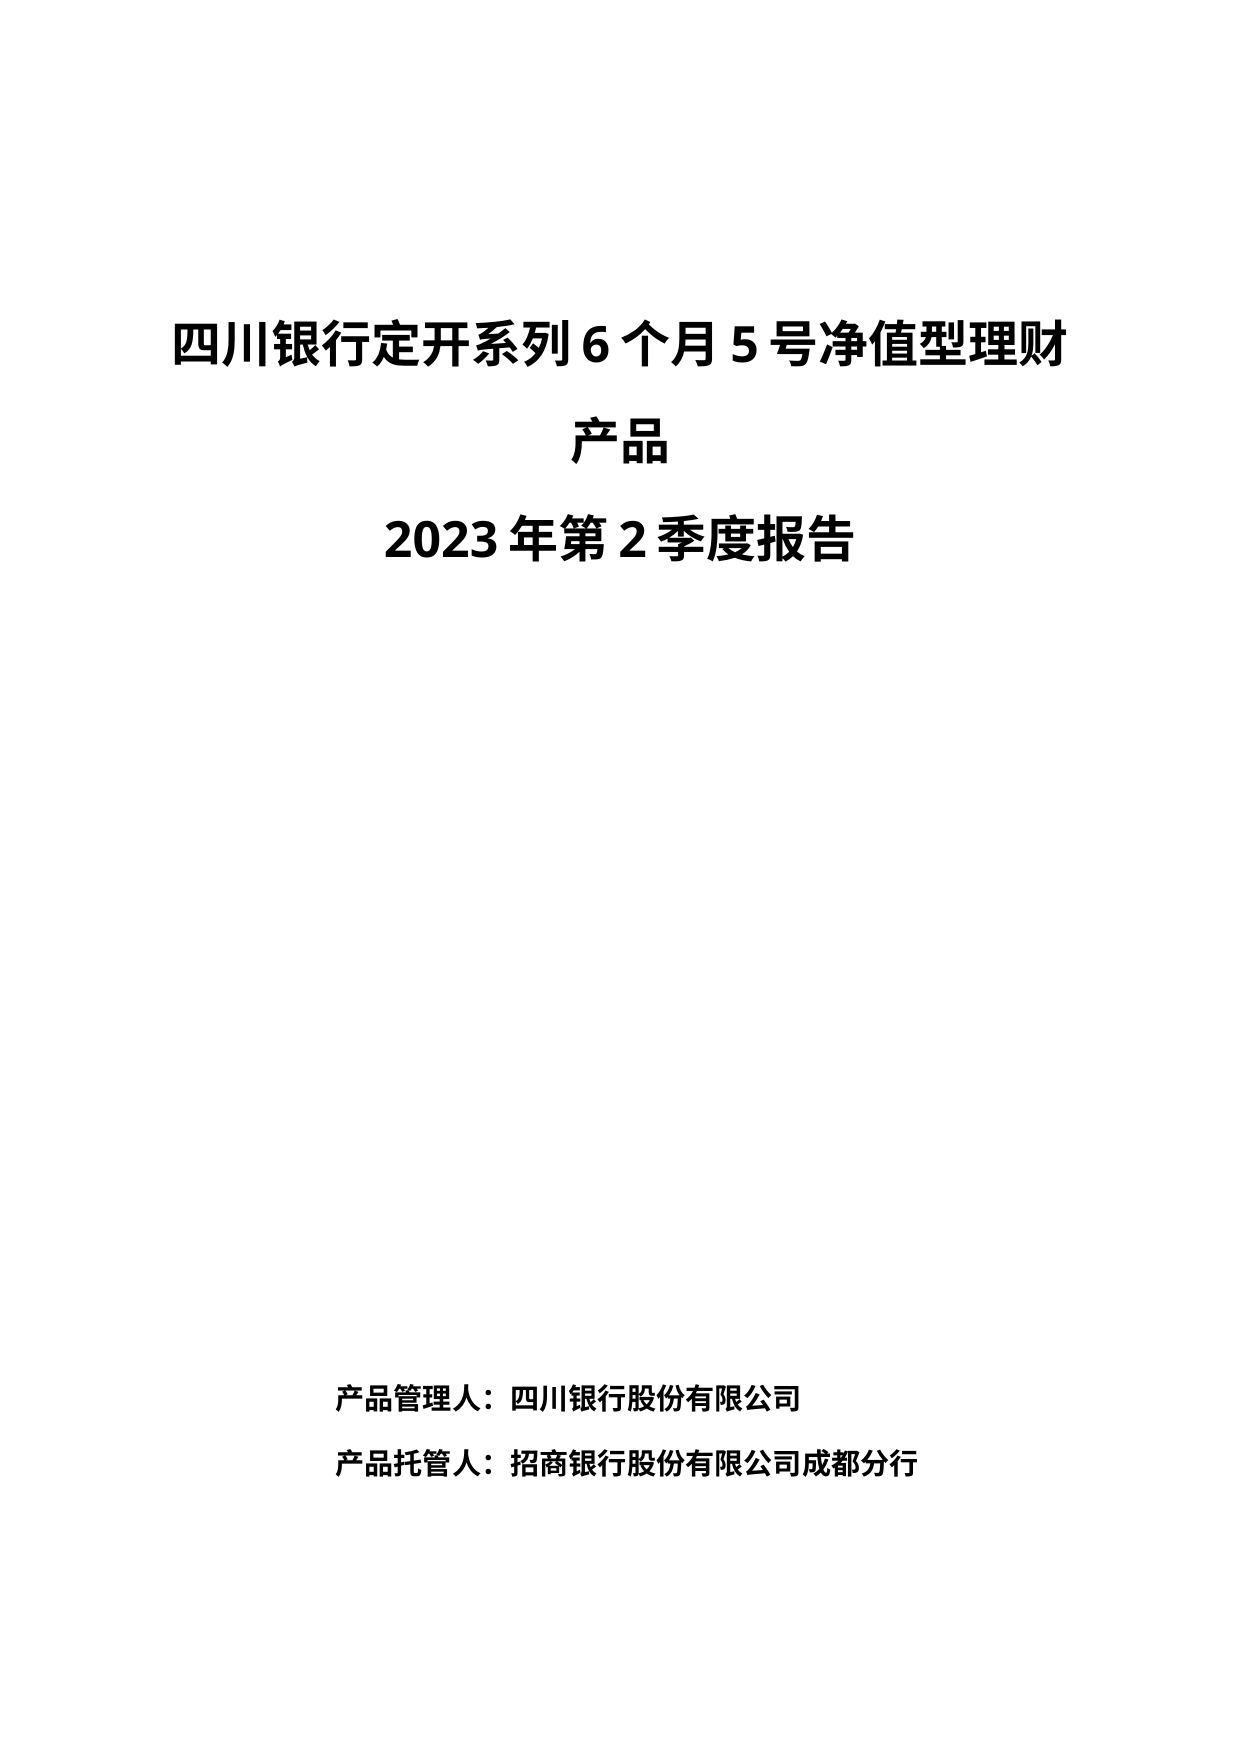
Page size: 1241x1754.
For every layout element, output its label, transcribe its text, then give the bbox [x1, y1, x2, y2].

text 四川银行定开系列6个月5号净值型理财产品 [159, 292, 1081, 487]
text 产品托管人：招商银行股份有限公司成都分行 [159, 1429, 1081, 1494]
text 2023年第2季度报告 [159, 487, 1081, 584]
text 产品管理人：四川银行股份有限公司 [159, 1364, 1081, 1429]
